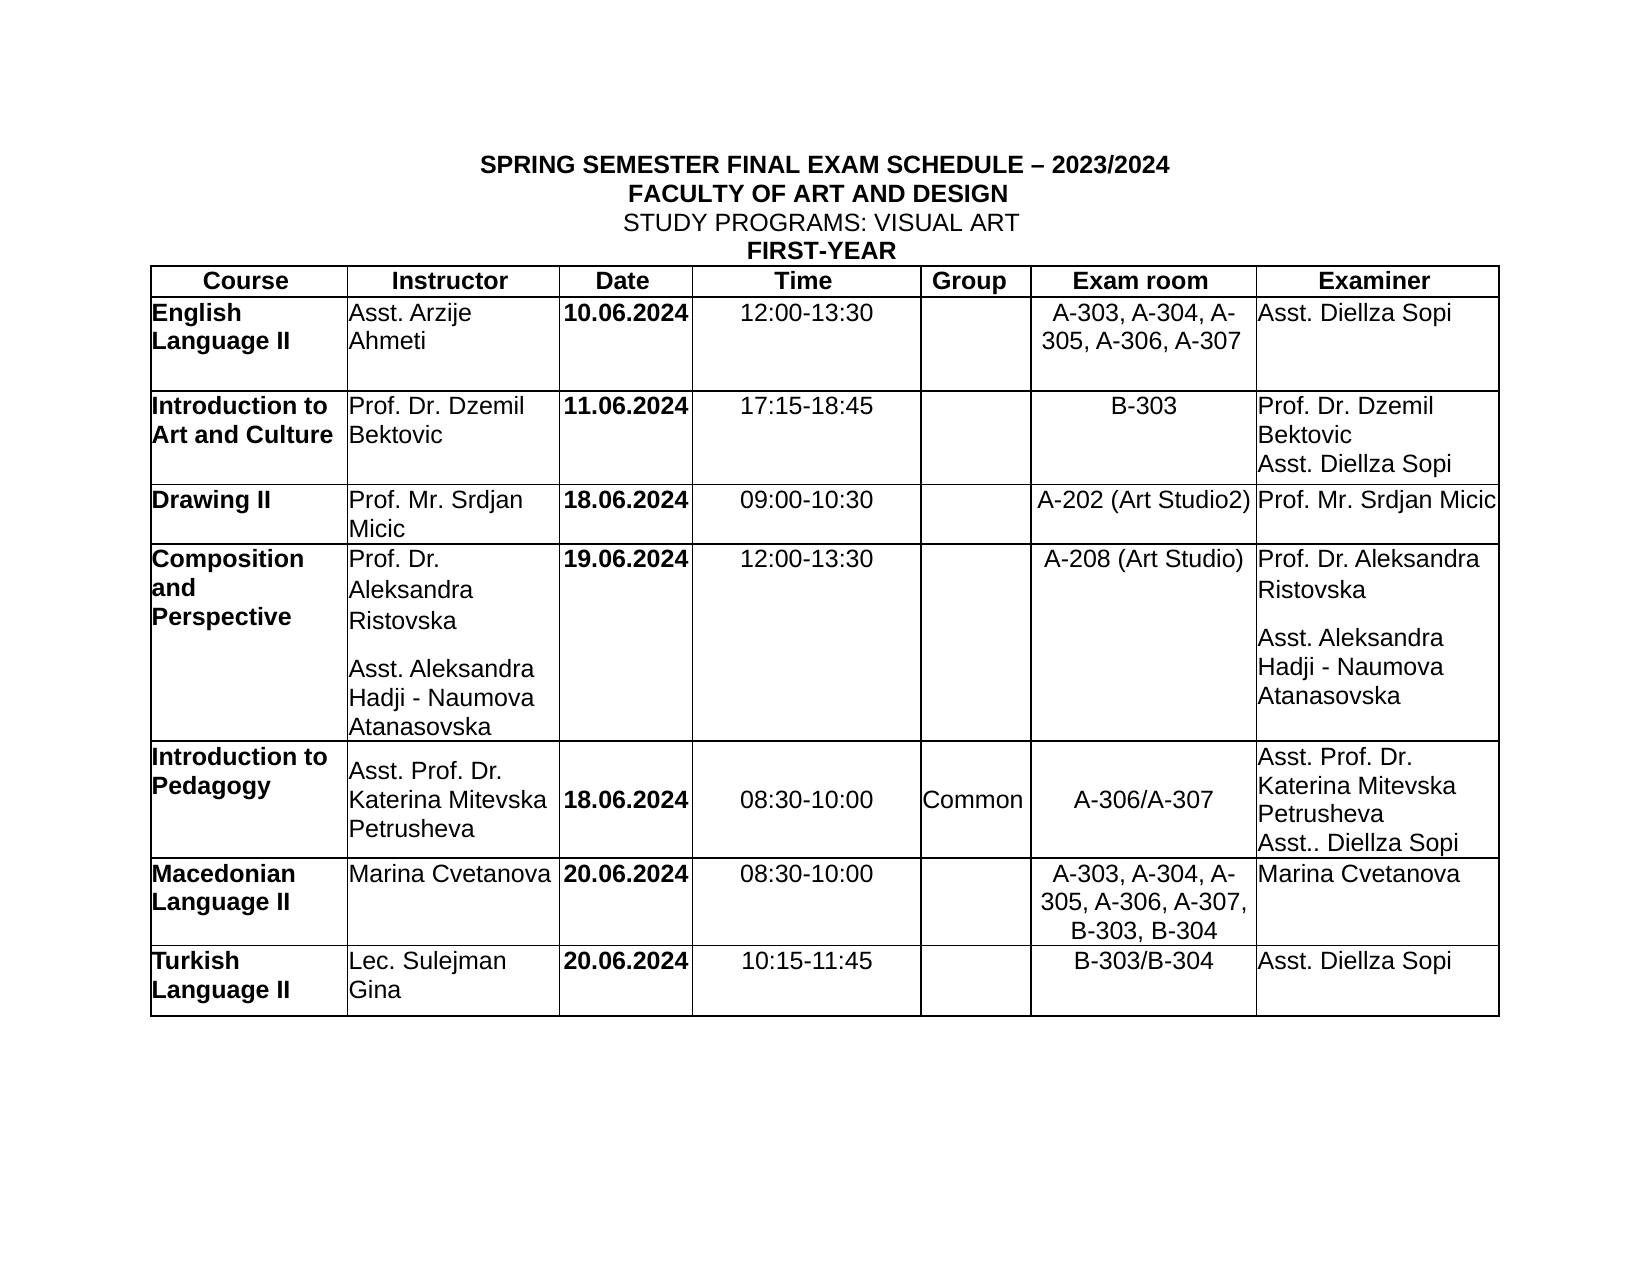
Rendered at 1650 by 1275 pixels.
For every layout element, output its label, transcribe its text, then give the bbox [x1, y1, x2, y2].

table_cell [922, 946, 1030, 1015]
table_cell 12:00-13:30 [693, 298, 920, 390]
table_cell [922, 298, 1030, 390]
table_cell A-303, A-304, A-305, A-306, A-307 [1032, 298, 1256, 390]
table_cell Marina Cvetanova [1257, 859, 1498, 945]
table_cell Asst. Arzije Ahmeti [348, 298, 559, 390]
table_cell [922, 545, 1030, 740]
table_cell 09:00-10:30 [693, 485, 920, 543]
table_cell Asst. Diellza Sopi [1257, 298, 1498, 390]
table_cell Drawing II [152, 485, 347, 543]
table_cell 18.06.2024 [560, 742, 692, 857]
table_cell Prof. Dr. Aleksandra Ristovska Asst. Aleksandra Hadji - Naumova Atanasovska [1257, 545, 1498, 740]
table_header Course [152, 267, 347, 296]
table_cell Common [922, 742, 1030, 857]
text FACULTY OF ART AND DESIGN STUDY PROGRAMS: VISUAL ART FIRST-YEAR [150, 179, 1500, 265]
table_cell B-303/B-304 [1032, 946, 1256, 1015]
table_header Exam room [1032, 267, 1256, 296]
table_cell 10.06.2024 [560, 298, 692, 390]
table_cell Asst. Prof. Dr. Katerina Mitevska Petrusheva Asst.. Diellza Sopi [1257, 742, 1498, 857]
table_cell Lec. Sulejman Gina [348, 946, 559, 1015]
table_cell 20.06.2024 [560, 859, 692, 945]
table_cell [922, 392, 1030, 484]
table_header Examiner [1257, 267, 1498, 296]
table_header Time [693, 267, 920, 296]
table_cell English Language II [152, 298, 347, 390]
table_cell Prof. Mr. Srdjan Micic [348, 485, 559, 543]
table_cell Marina Cvetanova [348, 859, 559, 945]
table_cell 19.06.2024 [560, 545, 692, 740]
table_cell Macedonian Language II [152, 859, 347, 945]
table_cell 10:15-11:45 [693, 946, 920, 1015]
table_cell Prof. Mr. Srdjan Micic [1257, 485, 1498, 543]
table_cell 12:00-13:30 [693, 545, 920, 740]
table_cell Turkish Language II [152, 946, 347, 1015]
table_cell Asst. Prof. Dr. Katerina Mitevska Petrusheva [348, 742, 559, 857]
table_cell Composition and Perspective [152, 545, 347, 740]
table_cell 20.06.2024 [560, 946, 692, 1015]
table_cell B-303 [1032, 392, 1256, 484]
table_cell A-202 (Art Studio2) [1032, 485, 1256, 543]
table_cell Prof. Dr. Dzemil Bektovic Asst. Diellza Sopi [1257, 392, 1498, 484]
table_cell 08:30-10:00 [693, 742, 920, 857]
table_cell Asst. Diellza Sopi [1257, 946, 1498, 1015]
text SPRING SEMESTER FINAL EXAM SCHEDULE – 2023/2024 [150, 150, 1500, 179]
table_header Date [560, 267, 692, 296]
table_cell 11.06.2024 [560, 392, 692, 484]
table_cell A-306/A-307 [1032, 742, 1256, 857]
table_cell A-303, A-304, A-305, A-306, A-307, B-303, B-304 [1032, 859, 1256, 945]
table_cell 18.06.2024 [560, 485, 692, 543]
table_cell A-208 (Art Studio) [1032, 545, 1256, 740]
table_cell [922, 859, 1030, 945]
table_cell 17:15-18:45 [693, 392, 920, 484]
table_cell Prof. Dr. Dzemil Bektovic [348, 392, 559, 484]
table_cell Prof. Dr. Aleksandra Ristovska Asst. Aleksandra Hadji - Naumova Atanasovska [348, 545, 559, 740]
table_header Group [922, 267, 1030, 296]
table_cell Introduction to Pedagogy [152, 742, 347, 857]
table_header Instructor [348, 267, 559, 296]
table_cell [922, 485, 1030, 543]
table_cell 08:30-10:00 [693, 859, 920, 945]
table_cell Introduction to Art and Culture [152, 392, 347, 484]
